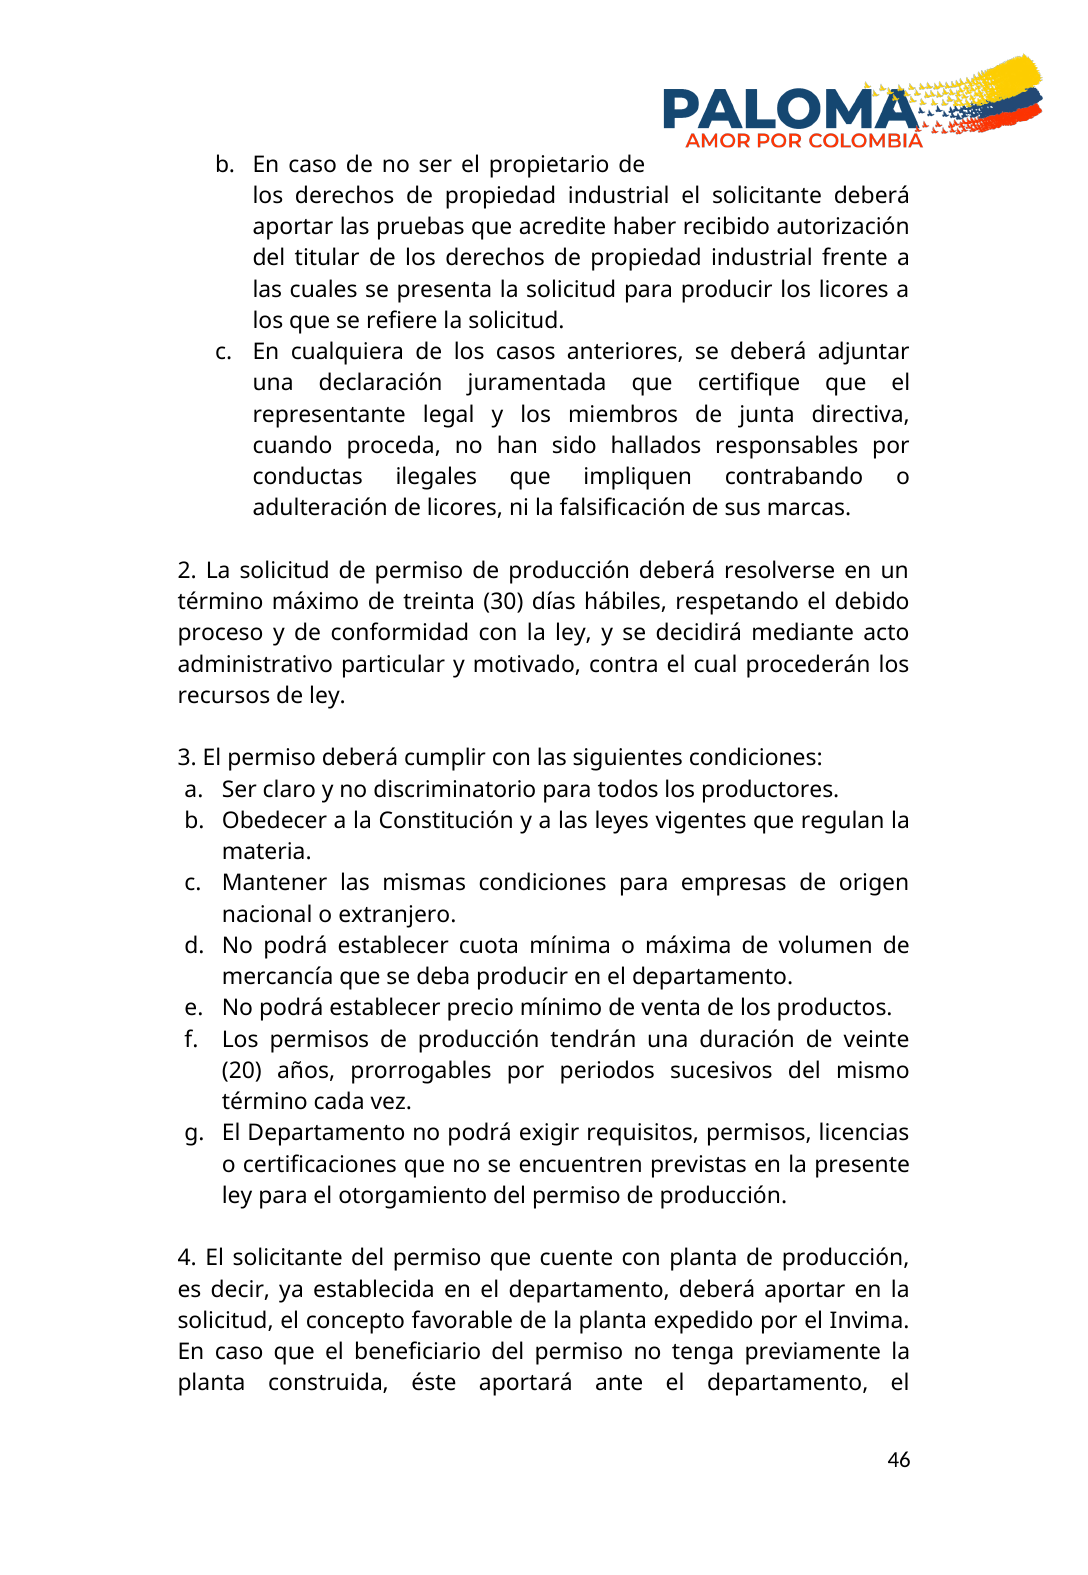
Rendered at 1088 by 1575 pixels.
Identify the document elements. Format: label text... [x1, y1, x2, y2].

text 3. El permiso deberá cumplir con las siguientes condiciones: [177, 741, 910, 773]
list Obedecer a la Constitución y a las leyes vigentes que regulan la materia. [184, 804, 910, 866]
list En cualquiera de los casos anteriores, se deberá adjuntar una declaración juramentada que certifique que el representante legal y los miembros de junta directiva, cuando proceda, no han sido hallados responsables por conductas ilegales que impliquen contrabando o adulteración de licores, ni la falsificación de sus marcas. [215, 335, 910, 523]
list Ser claro y no discriminatorio para todos los productores. [184, 773, 910, 804]
list No podrá establecer cuota mínima o máxima de volumen de mercancía que se deba producir en el departamento. [184, 929, 910, 991]
list Los permisos de producción tendrán una duración de veinte (20) años, prorrogables por periodos sucesivos del mismo término cada vez. [184, 1023, 910, 1116]
list El Departamento no podrá exigir requisitos, permisos, licencias o certificaciones que no se encuentren previstas en la presente ley para el otorgamiento del permiso de producción. [184, 1116, 910, 1210]
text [177, 1241, 910, 1398]
text 2. La solicitud de permiso de producción deberá resolverse en un término máximo de treinta (30) días hábiles, respetando el debido proceso y de conformidad con la ley, y se decidirá mediante acto administrativo particular y motivado, contra el cual procederán los recursos de ley. [177, 554, 910, 710]
list Mantener las mismas condiciones para empresas de origen nacional o extranjero. [184, 866, 910, 929]
list No podrá establecer precio mínimo de venta de los productos. [184, 991, 910, 1023]
picture [646, 34, 1057, 174]
list En caso de no ser el propietario de los derechos de propiedad industrial el solicitante deberá aportar las pruebas que acredite haber recibido autorización del titular de los derechos de propiedad industrial frente a las cuales se presenta la solicitud para producir los licores a los que se refiere la solicitud. [215, 148, 910, 335]
